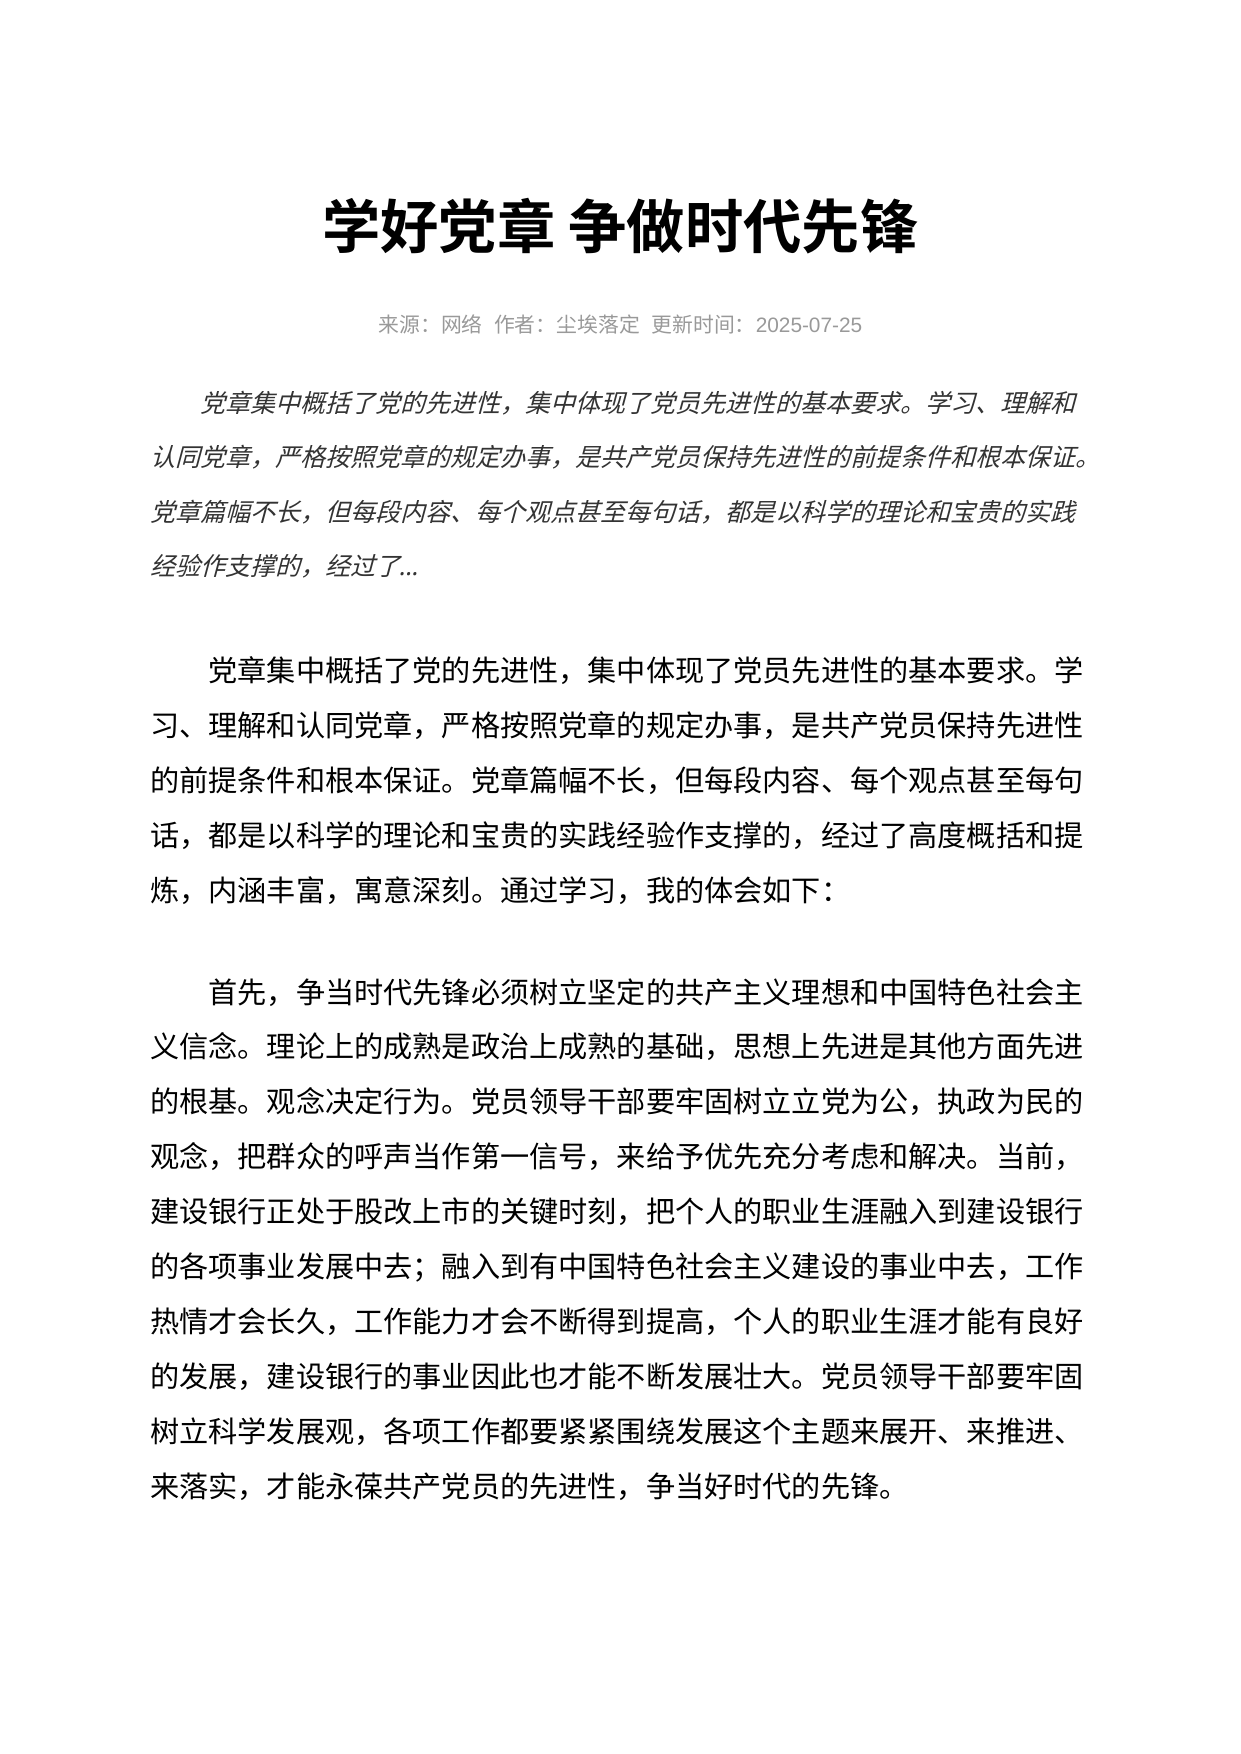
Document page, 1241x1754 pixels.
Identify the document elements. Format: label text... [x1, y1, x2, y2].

text 首先，争当时代先锋必须树立坚定的共产主义理想和中国特色社会主义信念。理论上的成熟是政治上成熟的基础，思想上先进是其他方面先进的根基。观念决定行为。党员领导干部要牢固树立立党为公，执政为民的观念，把群众的呼声当作第一信号，来给予优先充分考虑和解决。当前，建设银行正处于股改上市的关键时刻，把个人的职业生涯融入到建设银行的各项事业发展中去；融入到有中国特色社会主义建设的事业中去，工作热情才会长久，工作能力才会不断得到提高，个人的职业生涯才能有良好的发展，建设银行的事业因此也才能不断发展壮大。党员领导干部要牢固树立科学发展观，各项工作都要紧紧围绕发展这个主题来展开、来推进、来落实，才能永葆共产党员的先进性，争当好时代的先锋。 [150, 969, 1090, 1506]
text 党章集中概括了党的先进性，集中体现了党员先进性的基本要求。学习、理解和认同党章，严格按照党章的规定办事，是共产党员保持先进性的前提条件和根本保证。党章篇幅不长，但每段内容、每个观点甚至每句话，都是以科学的理论和宝贵的实践经验作支撑的，经过了... [150, 383, 1090, 583]
subtitle 学好党章 争做时代先锋 [150, 181, 1090, 266]
text 党章集中概括了党的先进性，集中体现了党员先进性的基本要求。学习、理解和认同党章，严格按照党章的规定办事，是共产党员保持先进性的前提条件和根本保证。党章篇幅不长，但每段内容、每个观点甚至每句话，都是以科学的理论和宝贵的实践经验作支撑的，经过了高度概括和提炼，内涵丰富，寓意深刻。通过学习，我的体会如下： [150, 648, 1090, 910]
text 来源：网络 作者：尘埃落定 更新时间：2025-07-25 [150, 313, 1090, 337]
